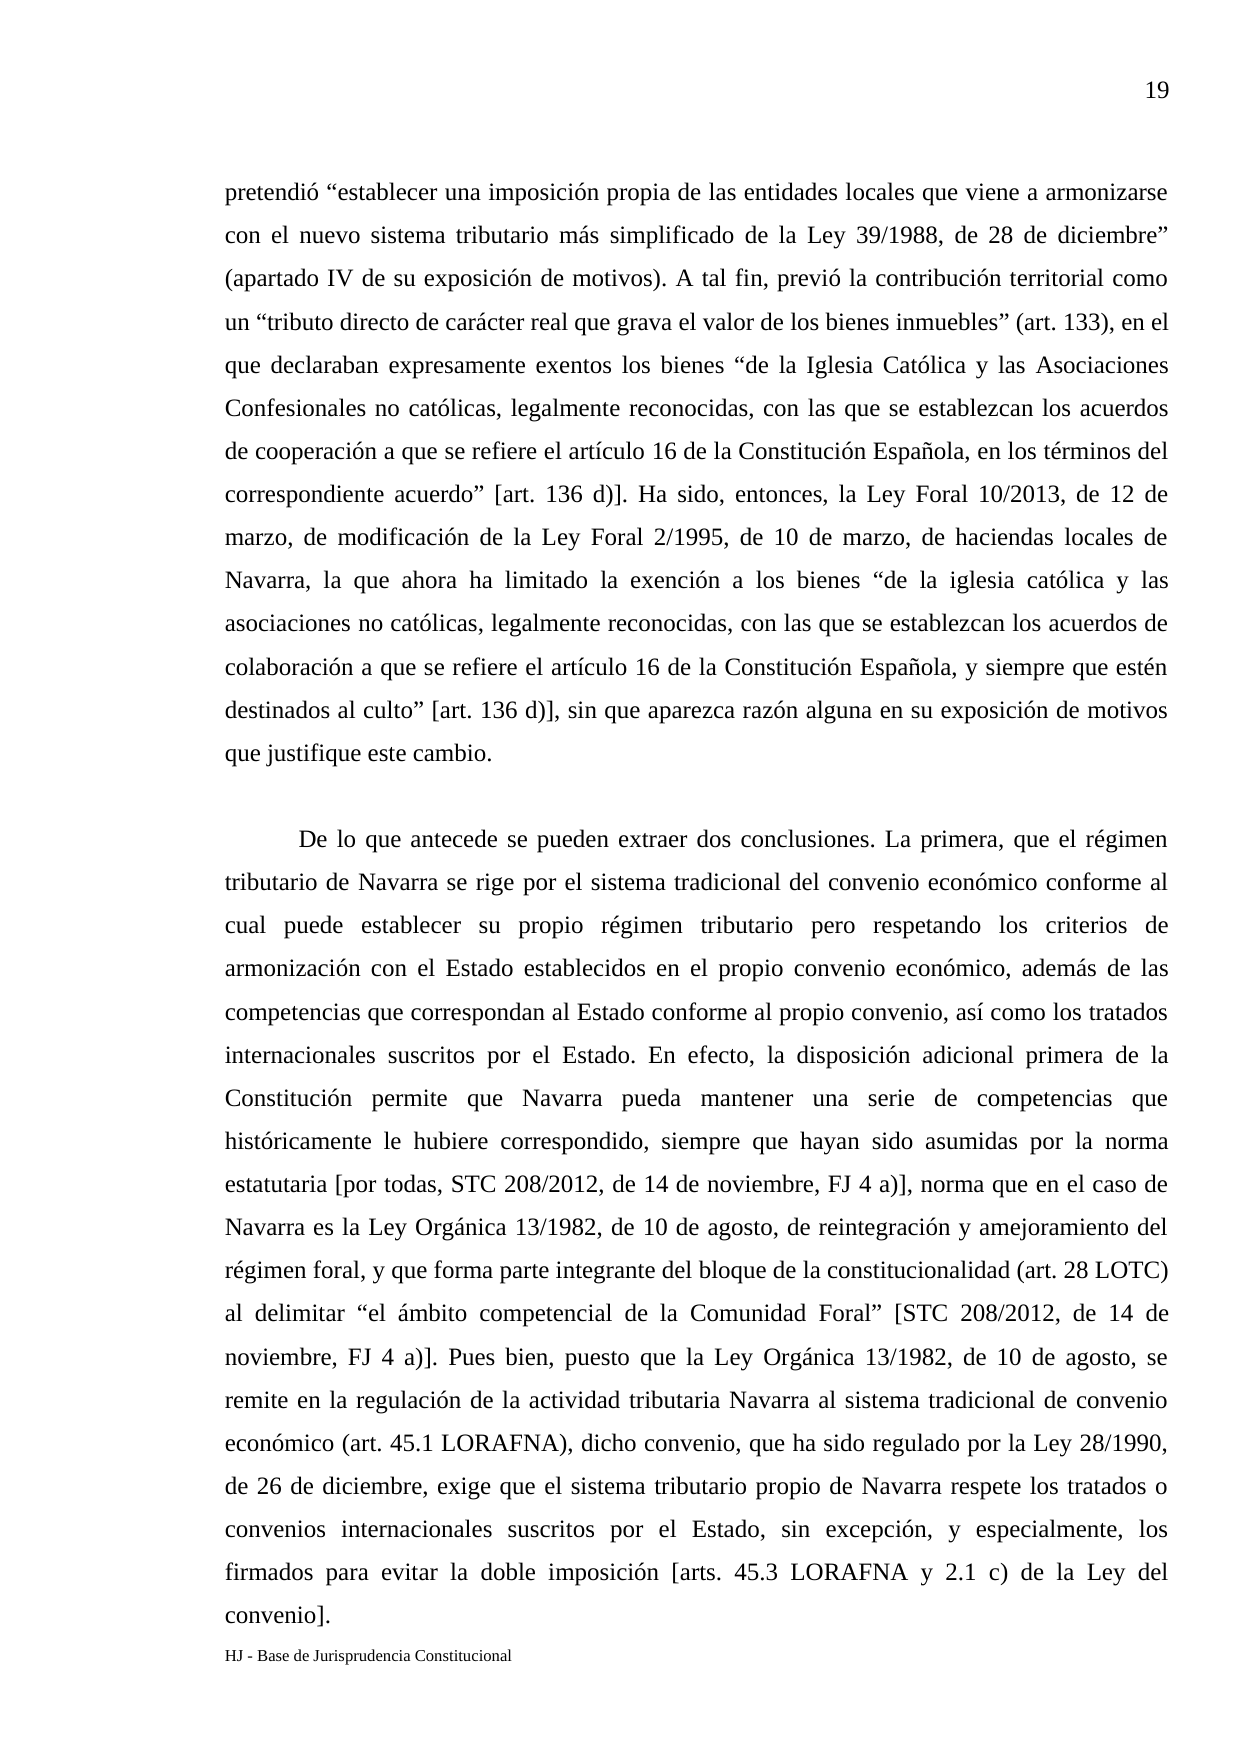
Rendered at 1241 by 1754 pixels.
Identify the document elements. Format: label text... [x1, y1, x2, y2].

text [224, 177, 1169, 767]
text De lo que antecede se pueden extraer dos conclusiones. La primera, que el régimen tributario de Navarra se rige por el sistema tradicional del convenio económico conforme al cual puede establecer su propio régimen tributario pero respetando los criterios de armonización con el Estado establecidos en el propio convenio económico, además de las competencias que correspondan al Estado conforme al propio convenio, así como los tratados internacionales suscritos por el Estado. En efecto, la disposición adicional primera de la Constitución permite que Navarra pueda mantener una serie de competencias que históricamente le hubiere correspondido, siempre que hayan sido asumidas por la norma estatutaria [por todas, STC 208/2012, de 14 de noviembre, FJ 4 a)], norma que en el caso de Navarra es la Ley Orgánica 13/1982, de 10 de agosto, de reintegración y amejoramiento del régimen foral, y que forma parte integrante del bloque de la constitucionalidad (art. 28 LOTC) al delimitar “el ámbito competencial de la Comunidad Foral” [STC 208/2012, de 14 de noviembre, FJ 4 a)]. Pues bien, puesto que la Ley Orgánica 13/1982, de 10 de agosto, se remite en la regulación de la actividad tributaria Navarra al sistema tradicional de convenio económico (art. 45.1 LORAFNA), dicho convenio, que ha sido regulado por la Ley 28/1990, de 26 de diciembre, exige que el sistema tributario propio de Navarra respete los tratados o convenios internacionales suscritos por el Estado, sin excepción, y especialmente, los firmados para evitar la doble imposición [arts. 45.3 LORAFNA y 2.1 c) de la Ley del convenio]. [224, 824, 1169, 1629]
